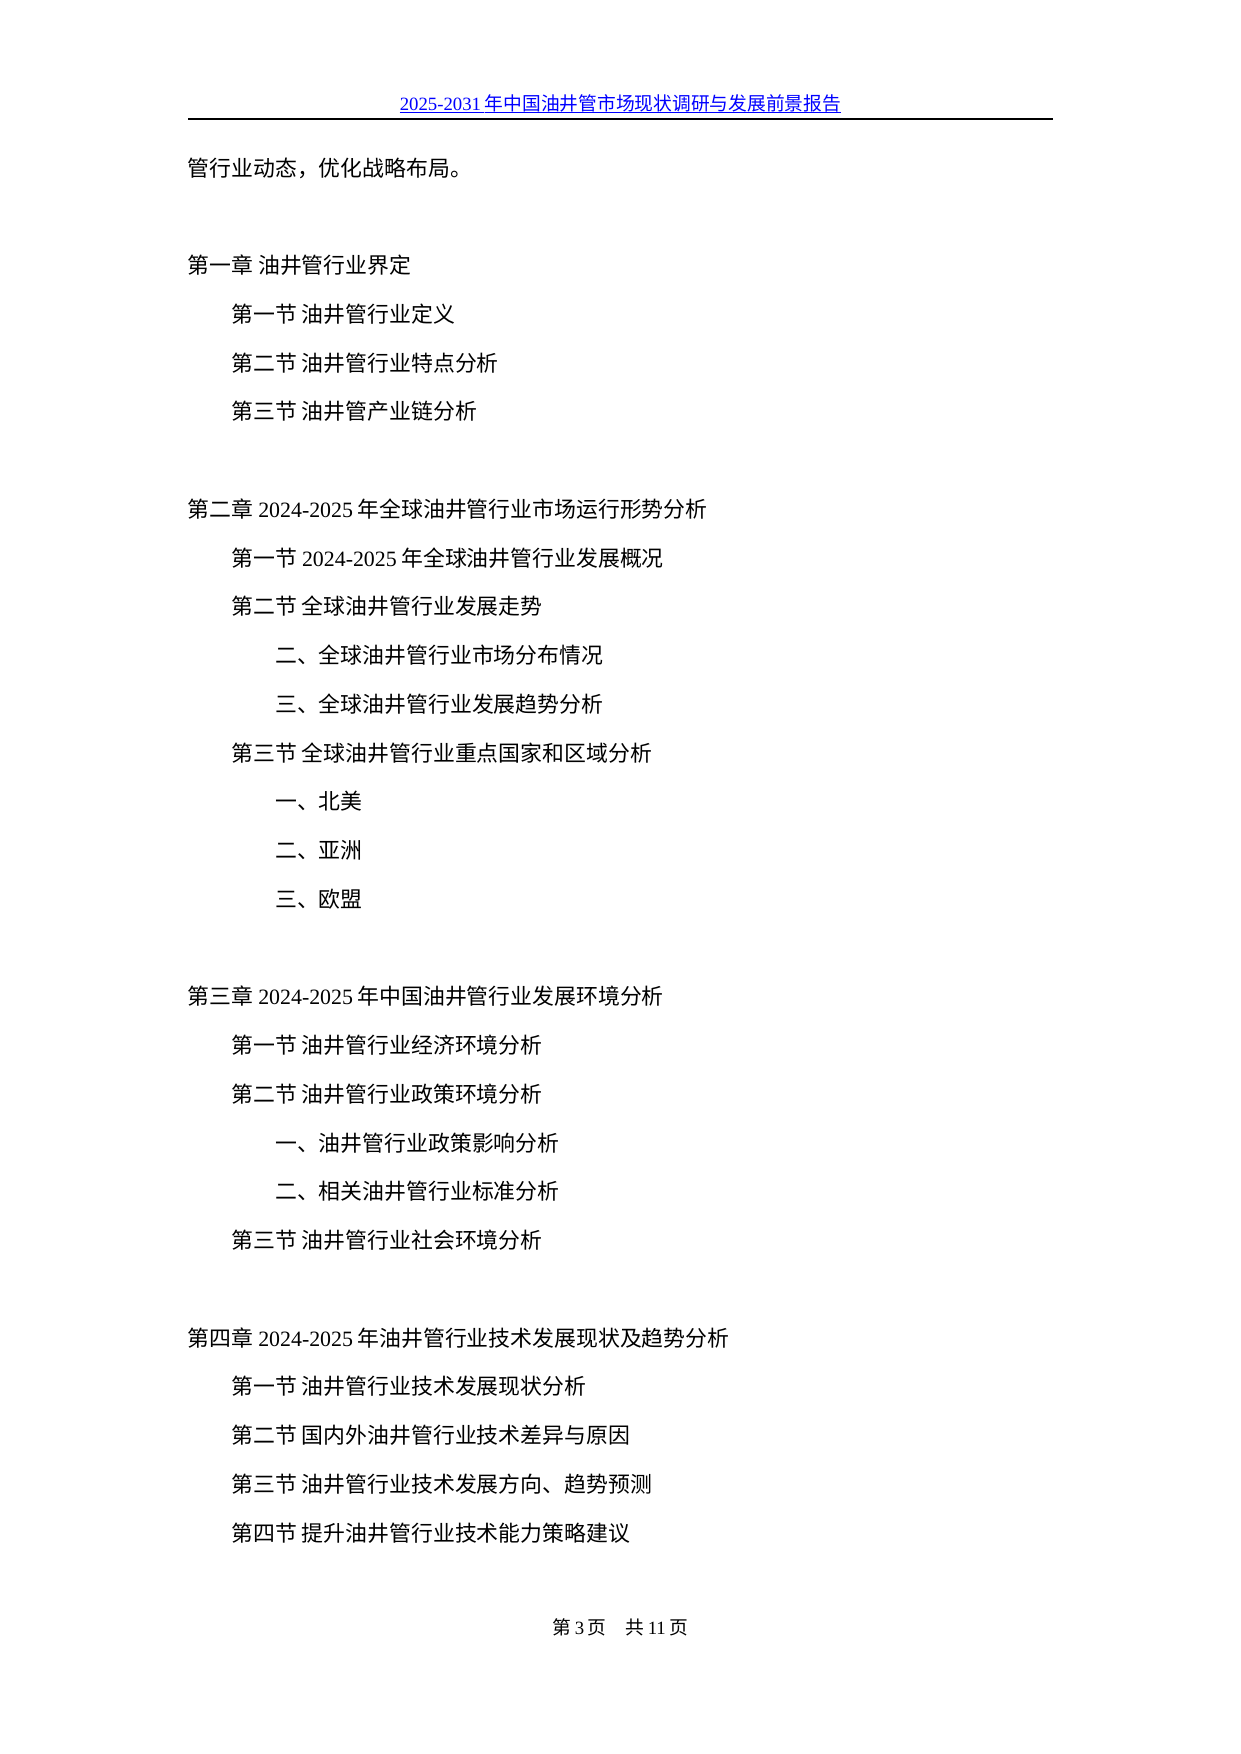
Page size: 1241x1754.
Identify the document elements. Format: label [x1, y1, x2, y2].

text [187, 150, 1053, 1548]
